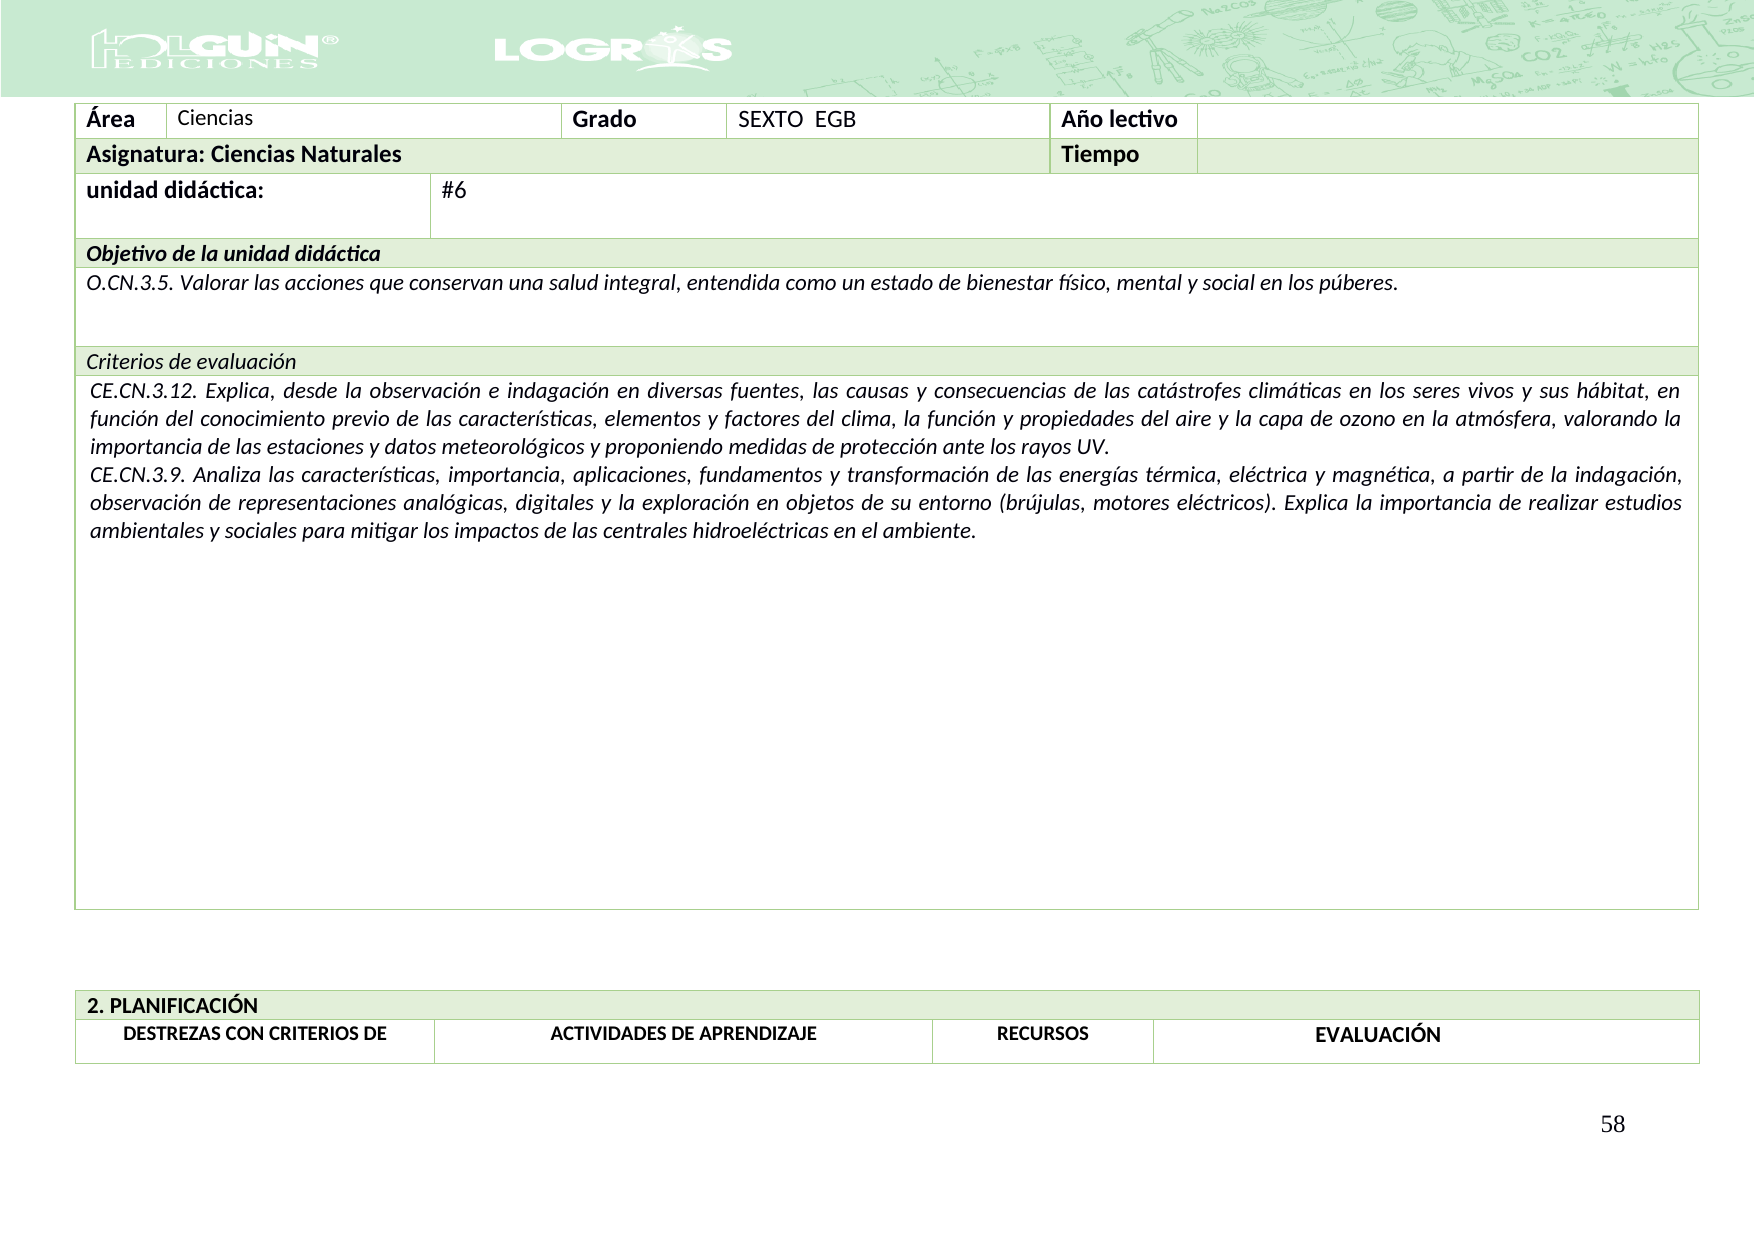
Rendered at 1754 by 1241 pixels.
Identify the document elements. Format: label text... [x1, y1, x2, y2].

picture [0, 0, 1754, 97]
table_cell #6 [431, 174, 1698, 238]
table_cell Grado [562, 104, 726, 138]
table_cell RECURSOS [933, 1020, 1153, 1063]
table_cell Área [76, 104, 166, 138]
table_cell Ciencias [167, 104, 561, 138]
table_cell [1198, 139, 1698, 173]
table_cell [1198, 104, 1698, 138]
table_cell SEXTO EGB [727, 104, 1049, 138]
table_cell EVALUACIÓN [1154, 1020, 1699, 1063]
table_cell Criterios de evaluación [76, 347, 1698, 375]
table_cell CE.CN.3.12. Explica, desde la observación e indagación en diversas fuentes, las causas y consecuencias de las catástrofes climáticas en los seres vivos y sus hábitat, en función del conocimiento previo de las características, elementos y factores del clima, la función y propiedades del aire y la capa de ozono en la atmósfera, valorando la importancia de las estaciones y datos meteorológicos y proponiendo medidas de protección ante los rayos UV. CE.CN.3.9. Analiza las características, importancia, aplicaciones, fundamentos y transformación de las energías térmica, eléctrica y magnética, a partir de la indagación, observación de representaciones analógicas, digitales y la exploración en objetos de su entorno (brújulas, motores eléctricos). Explica la importancia de realizar estudios ambientales y sociales para mitigar los impactos de las centrales hidroeléctricas en el ambiente. [76, 376, 1698, 908]
table_cell Objetivo de la unidad didáctica [76, 239, 1698, 267]
table_cell unidad didáctica: [76, 174, 430, 238]
table_cell Año lectivo [1051, 104, 1197, 138]
table_cell Asignatura: Ciencias Naturales [76, 139, 1049, 173]
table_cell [435, 1020, 932, 1063]
table_cell Tiempo [1051, 139, 1197, 173]
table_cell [76, 1020, 434, 1063]
table_cell O.CN.3.5. Valorar las acciones que conservan una salud integral, entendida como un estado de bienestar físico, mental y social en los púberes. [76, 268, 1698, 346]
table_header 2. PLANIFICACIÓN [76, 991, 1699, 1019]
